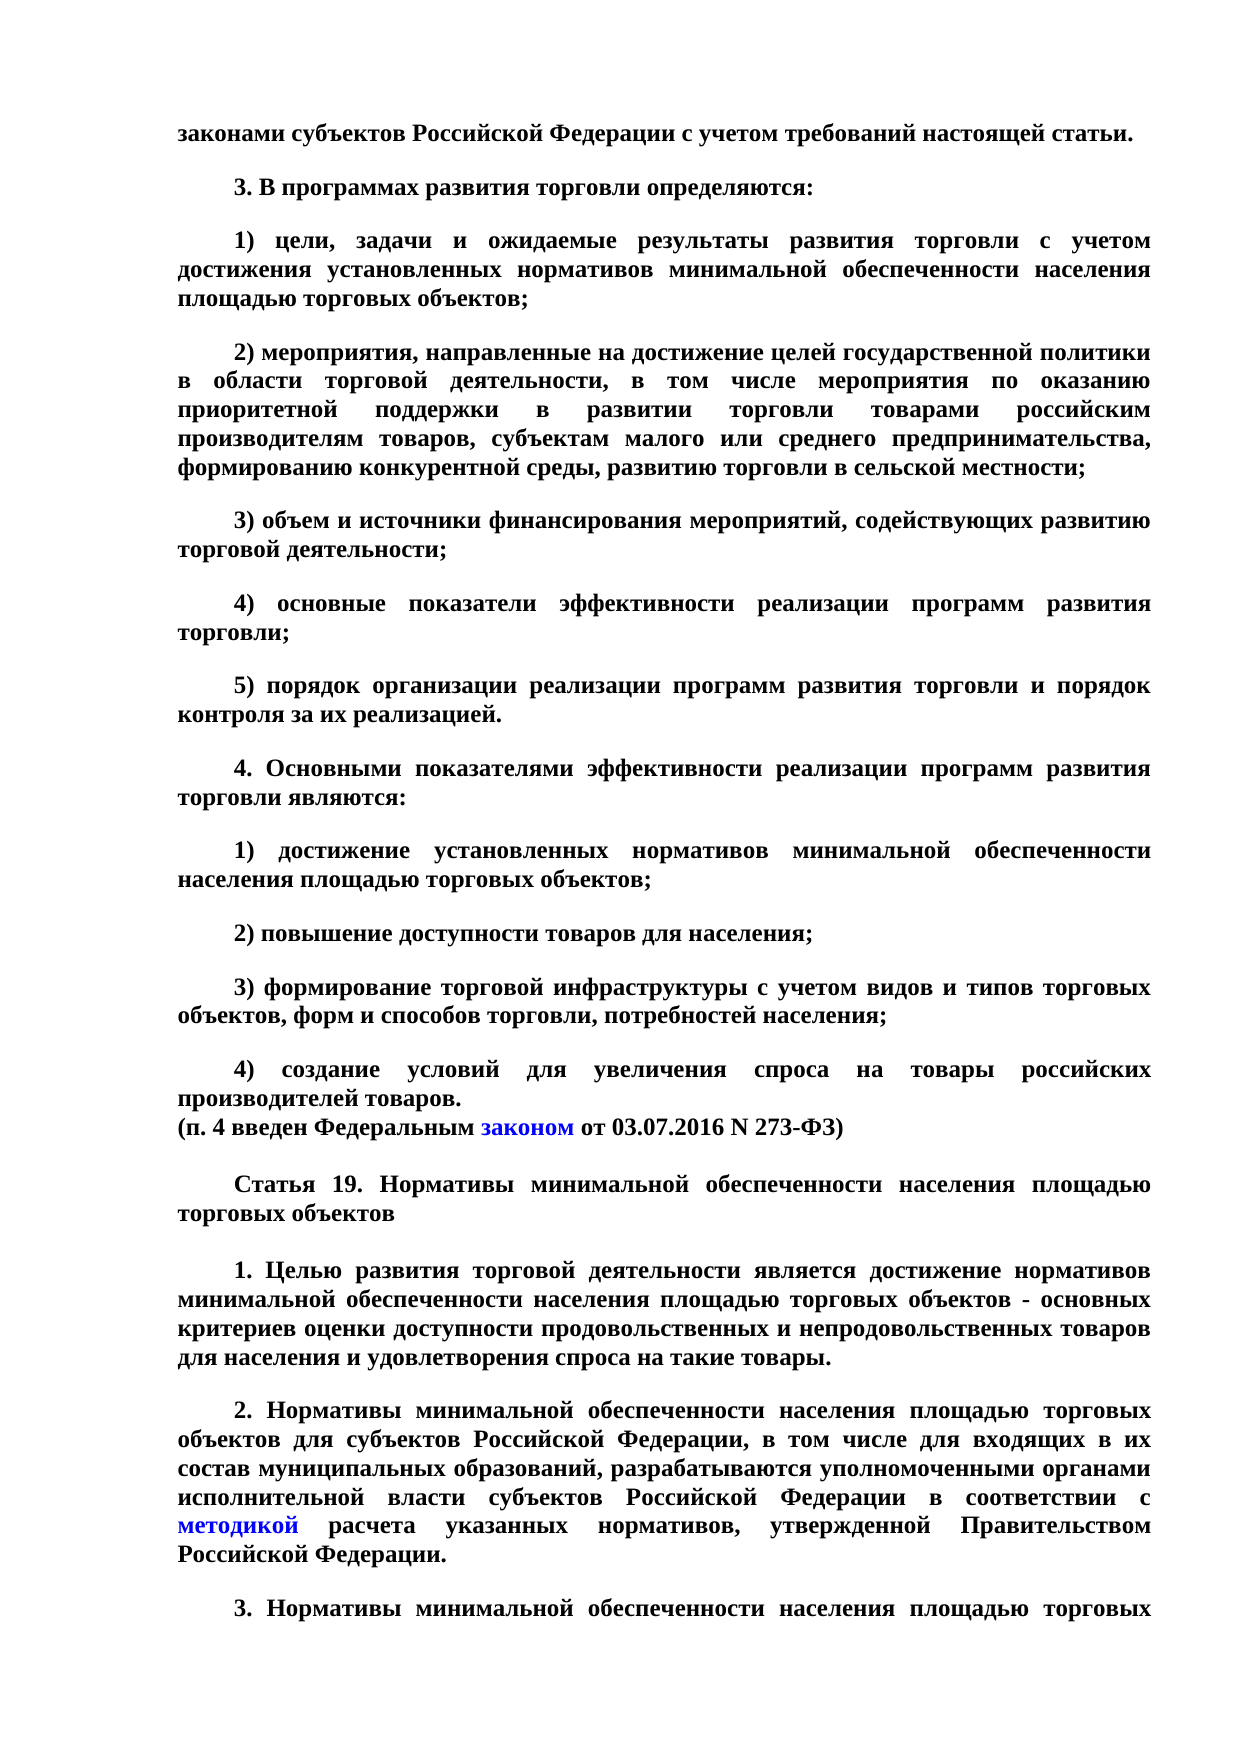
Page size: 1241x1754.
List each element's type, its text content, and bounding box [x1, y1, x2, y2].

text 3) формирование торговой инфраструктуры с учетом видов и типов торговых объектов, форм и способов торговли, потребностей населения; [177, 972, 1152, 1029]
text 2) мероприятия, направленные на достижение целей государственной политики в области торговой деятельности, в том числе мероприятия по оказанию приоритетной поддержки в развитии торговли товарами российским производителям товаров, субъектам малого или среднего предпринимательства, формированию конкурентной среды, развитию торговли в сельской местности; [177, 337, 1152, 481]
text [177, 118, 1152, 147]
text 1) цели, задачи и ожидаемые результаты развития торговли с учетом достижения установленных нормативов минимальной обеспеченности населения площадью торговых объектов; [177, 226, 1152, 312]
text (п. 4 введен Федеральным законом от 03.07.2016 N 273-ФЗ) [177, 1112, 1152, 1141]
text 4) основные показатели эффективности реализации программ развития торговли; [177, 588, 1152, 646]
text 2) повышение доступности товаров для населения; [177, 918, 1152, 947]
text 5) порядок организации реализации программ развития торговли и порядок контроля за их реализацией. [177, 671, 1152, 728]
text 3. В программах развития торговли определяются: [177, 172, 1152, 201]
text 4. Основными показателями эффективности реализации программ развития торговли являются: [177, 753, 1152, 811]
text 2. Нормативы минимальной обеспеченности населения площадью торговых объектов для субъектов Российской Федерации, в том числе для входящих в их состав муниципальных образований, разрабатываются уполномоченными органами исполнительной власти субъектов Российской Федерации в соответствии с методикой расчета указанных нормативов, утвержденной Правительством Российской Федерации. [177, 1396, 1152, 1568]
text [177, 1593, 1152, 1622]
text 4) создание условий для увеличения спроса на товары российских производителей товаров. [177, 1054, 1152, 1112]
text 1) достижение установленных нормативов минимальной обеспеченности населения площадью торговых объектов; [177, 836, 1152, 893]
title Статья 19. Нормативы минимальной обеспеченности населения площадью торговых объектов [177, 1169, 1152, 1227]
text 3) объем и источники финансирования мероприятий, содействующих развитию торговой деятельности; [177, 506, 1152, 563]
text 1. Целью развития торговой деятельности является достижение нормативов минимальной обеспеченности населения площадью торговых объектов - основных критериев оценки доступности продовольственных и непродовольственных товаров для населения и удовлетворения спроса на такие товары. [177, 1256, 1152, 1371]
